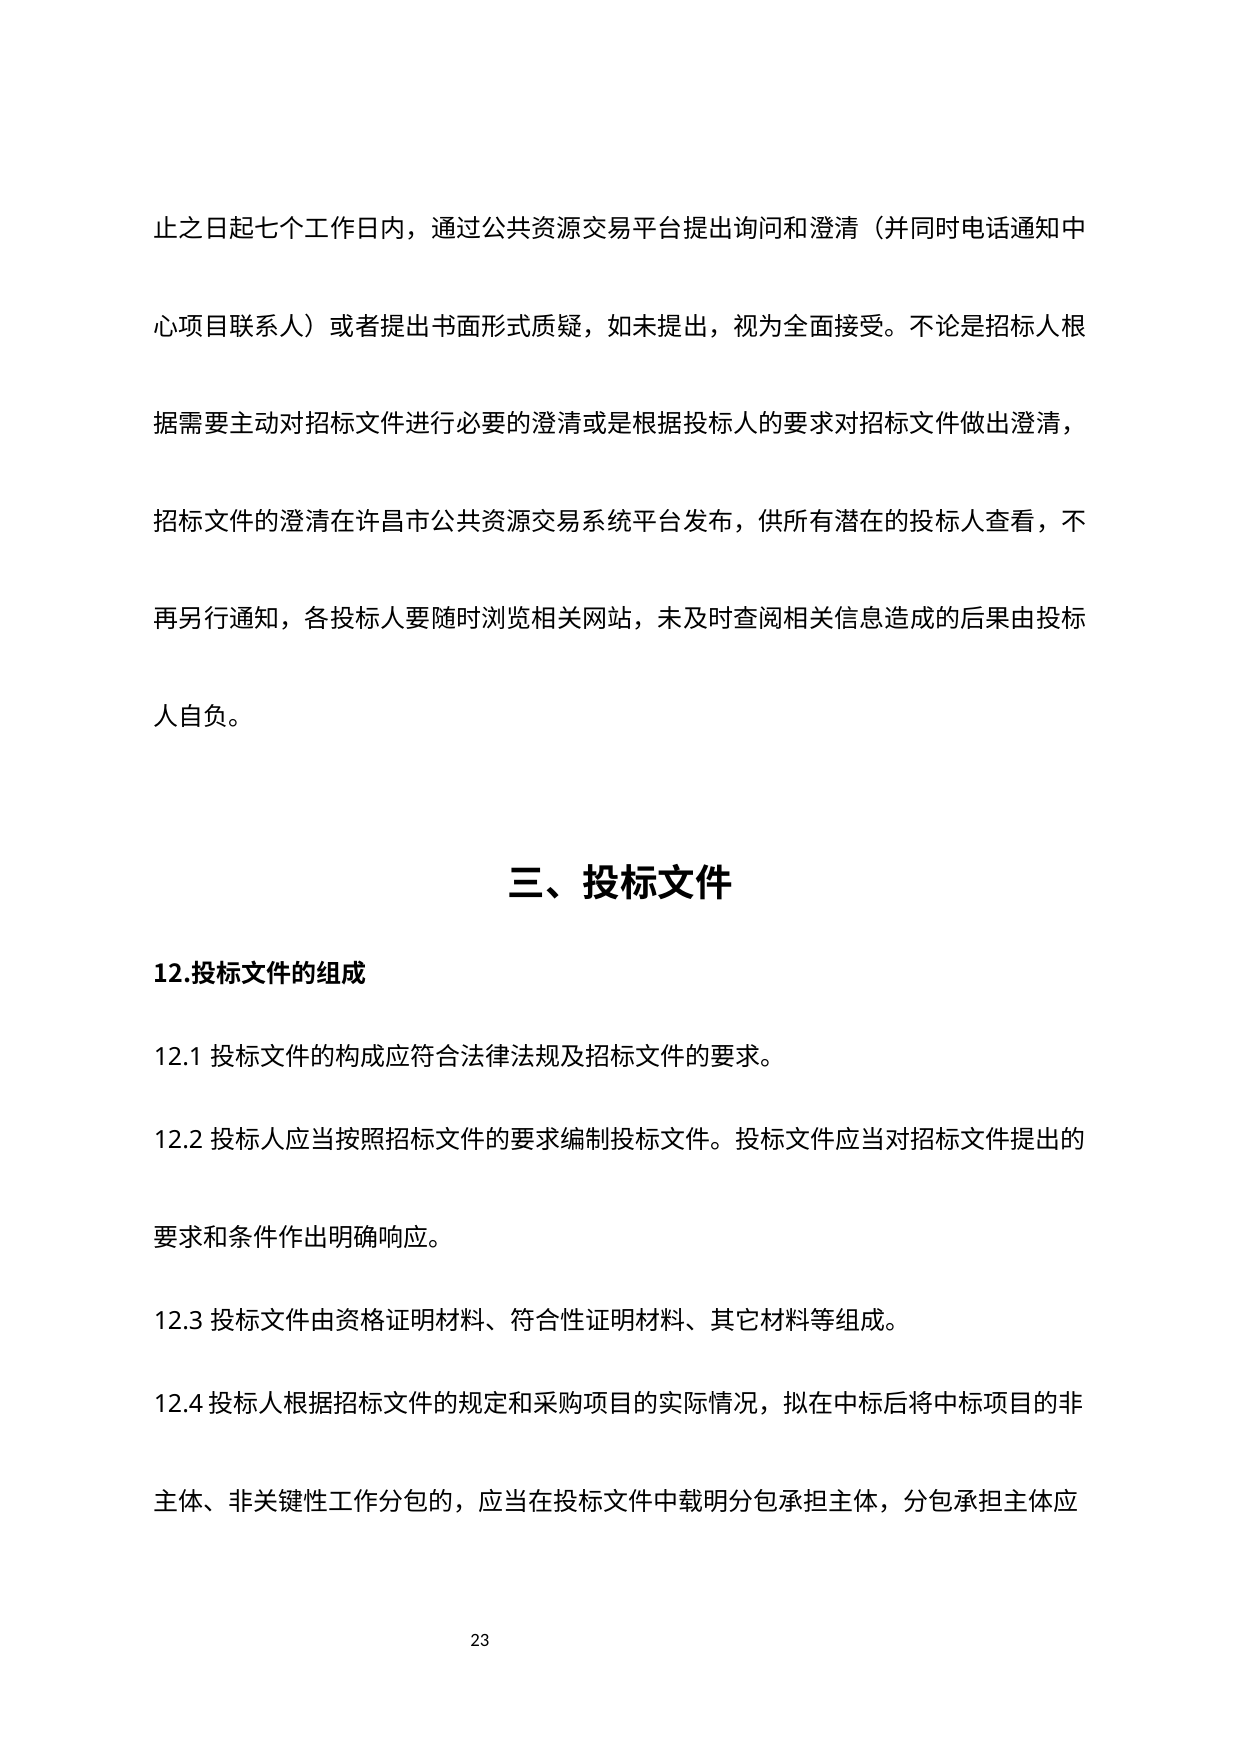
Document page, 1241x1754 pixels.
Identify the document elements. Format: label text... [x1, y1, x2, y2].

text 12.投标文件的组成 [153, 939, 1087, 1004]
text 12.2 投标人应当按照招标文件的要求编制投标文件。投标文件应当对招标文件提出的要求和条件作出明确响应。 [153, 1105, 1087, 1268]
text 12.1 投标文件的构成应符合法律法规及招标文件的要求。 [153, 1022, 1087, 1087]
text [153, 194, 1087, 747]
text 三、投标文件 [153, 847, 1087, 912]
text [153, 1369, 1087, 1532]
text 12.3 投标文件由资格证明材料、符合性证明材料、其它材料等组成。 [153, 1286, 1087, 1351]
